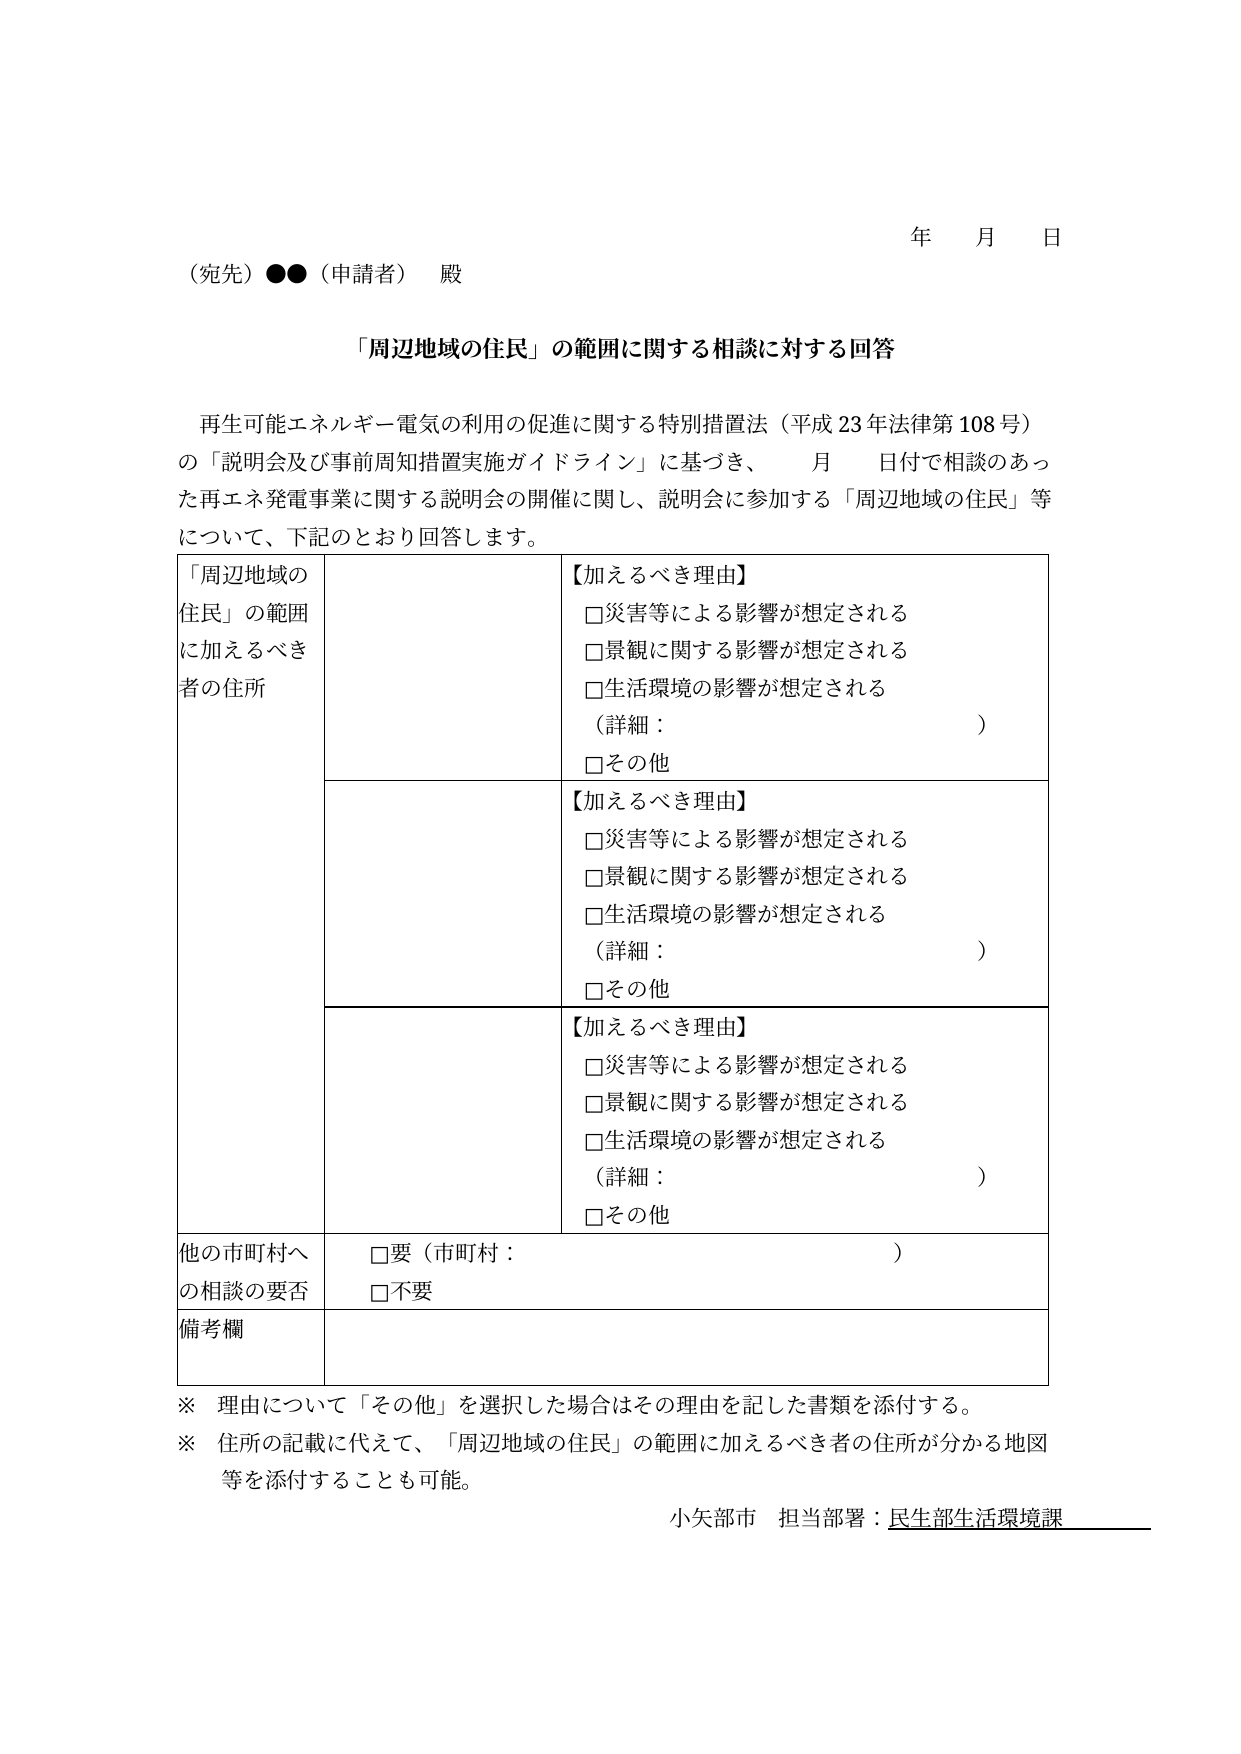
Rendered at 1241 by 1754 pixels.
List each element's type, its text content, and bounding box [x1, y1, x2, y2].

table_cell 【加えるべき理由】 □災害等による影響が想定される □景観に関する影響が想定される □生活環境の影響が想定される （詳細： ） □その他 [562, 1008, 1048, 1232]
table_header 【加えるべき理由】 □災害等による影響が想定される □景観に関する影響が想定される □生活環境の影響が想定される （詳細： ） □その他 [562, 555, 1048, 780]
table_cell [325, 1008, 561, 1232]
table_cell [325, 1310, 1048, 1384]
text 再生可能エネルギー電気の利用の促進に関する特別措置法（平成23年法律第108号）の「説明会及び事前周知措置実施ガイドライン」に基づき、 月 日付で相談のあった再エネ発電事業に関する説明会の開催に関し、説明会に参加する「周辺地域の住民」等について、下記のとおり回答します。 [177, 404, 1063, 554]
text 年 月 日 [177, 217, 1063, 254]
text 小矢部市 担当部署：民生部生活環境課 [177, 1498, 1063, 1536]
text （宛先）●●（申請者） 殿 [177, 254, 1063, 292]
table_header 「周辺地域の住民」の範囲に加えるべき者の住所 [178, 555, 324, 1232]
table_cell □要（市町村： ） □不要 [325, 1234, 1048, 1308]
text ※ 理由について「その他」を選択した場合はその理由を記した書類を添付する。 [177, 1386, 1063, 1423]
text 「周辺地域の住民」の範囲に関する相談に対する回答 [177, 329, 1063, 367]
text ※ 住所の記載に代えて、「周辺地域の住民」の範囲に加えるべき者の住所が分かる地図等を添付することも可能。 [177, 1423, 1063, 1498]
table_cell [325, 781, 561, 1006]
table_cell 【加えるべき理由】 □災害等による影響が想定される □景観に関する影響が想定される □生活環境の影響が想定される （詳細： ） □その他 [562, 781, 1048, 1006]
table_cell 備考欄 [178, 1310, 324, 1384]
table_cell 他の市町村への相談の要否 [178, 1234, 324, 1308]
table_header [325, 555, 561, 780]
